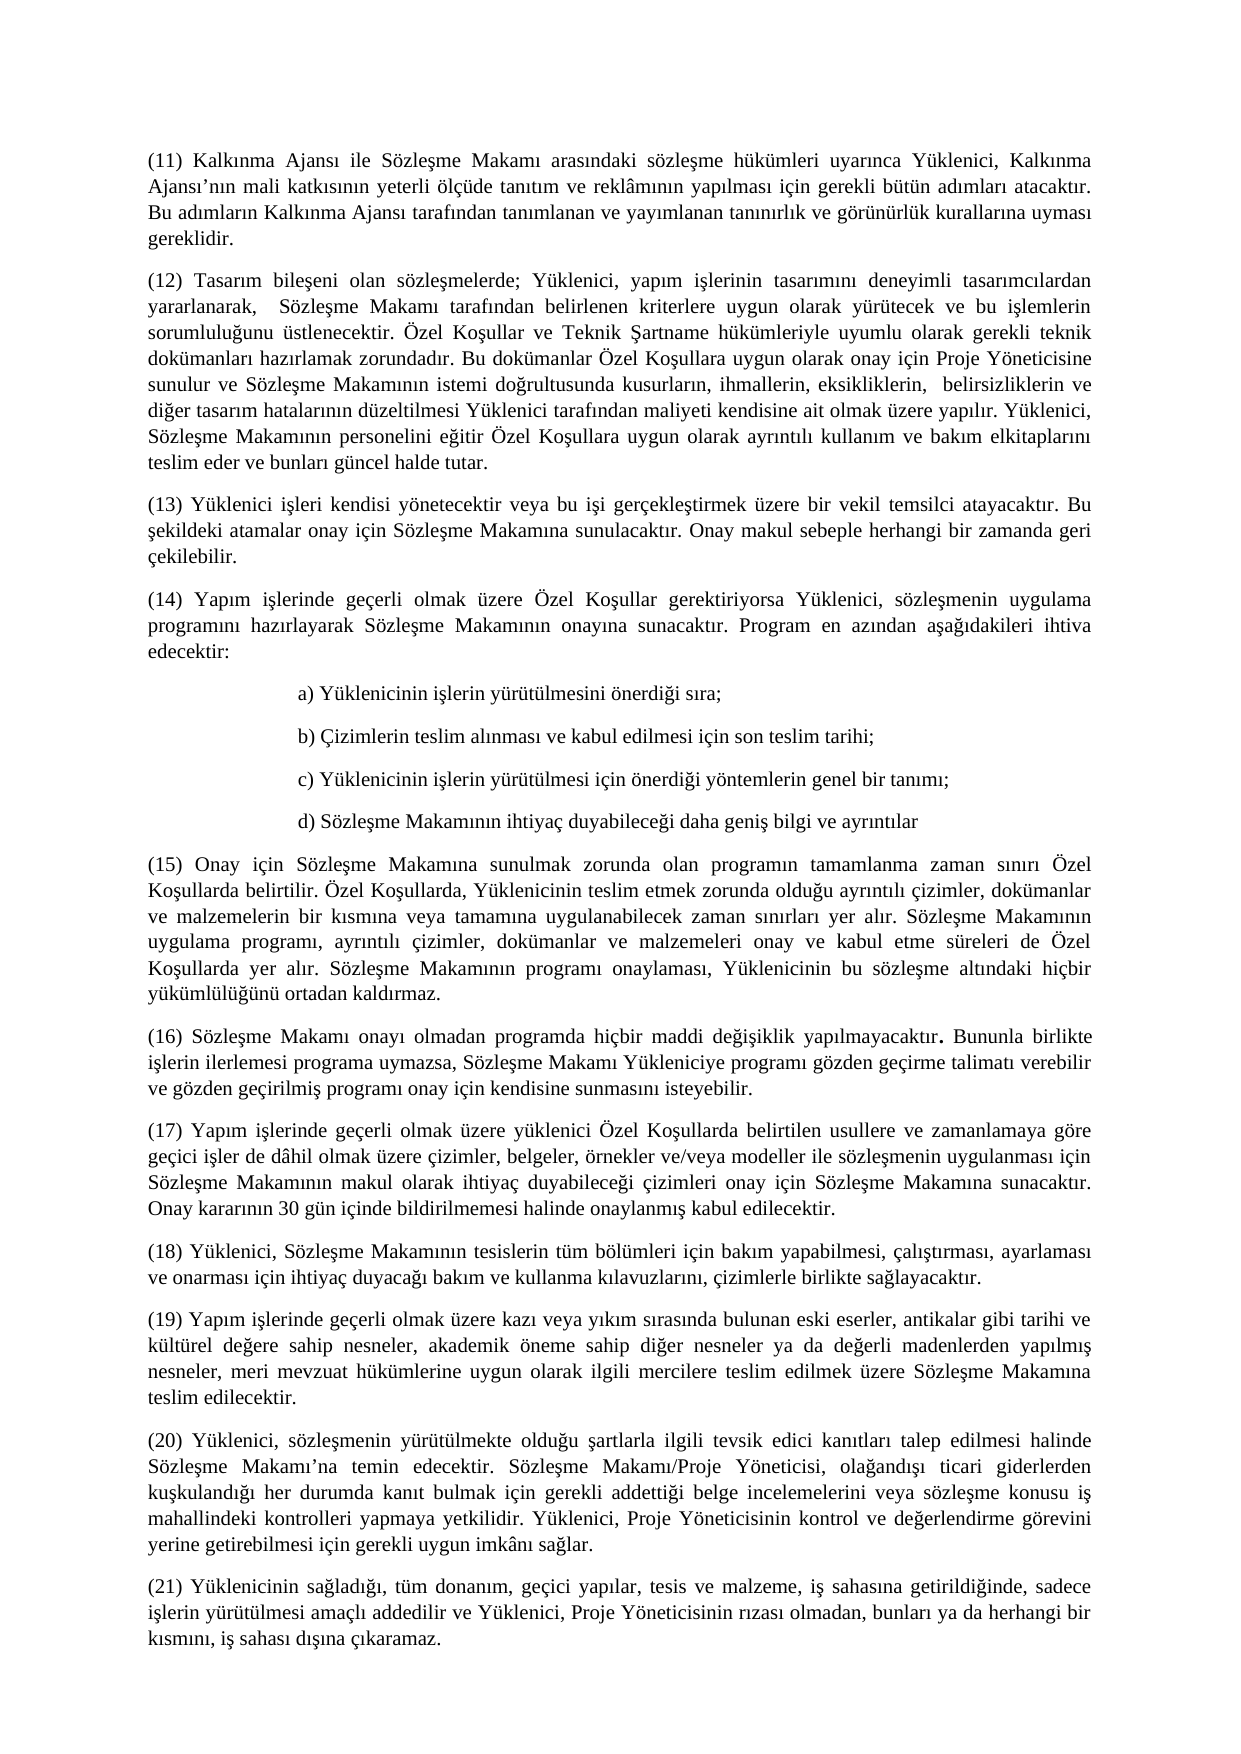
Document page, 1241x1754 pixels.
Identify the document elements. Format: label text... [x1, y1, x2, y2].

text (13) Yüklenici işleri kendisi yönetecektir veya bu işi gerçekleştirmek üzere bir vekil temsilci atayacaktır. Bu şekildeki atamalar onay için Sözleşme Makamına sunulacaktır. Onay makul sebeple herhangi bir zamanda geri çekilebilir. [148, 492, 1093, 568]
text a) Yüklenicinin işlerin yürütülmesini önerdiği sıra; [223, 681, 1093, 705]
text (16) Sözleşme Makamı onayı olmadan programda hiçbir maddi değişiklik yapılmayacaktır. Bununla birlikte işlerin ilerlemesi programa uymazsa, Sözleşme Makamı Yükleniciye programı gözden geçirme talimatı verebilir ve gözden geçirilmiş programı onay için kendisine sunmasını isteyebilir. [148, 1024, 1093, 1100]
text (11) Kalkınma Ajansı ile Sözleşme Makamı arasındaki sözleşme hükümleri uyarınca Yüklenici, Kalkınma Ajansı’nın mali katkısının yeterli ölçüde tanıtım ve reklâmının yapılması için gerekli bütün adımları atacaktır. Bu adımların Kalkınma Ajansı tarafından tanımlanan ve yayımlanan tanınırlık ve görünürlük kurallarına uyması gereklidir. [148, 148, 1093, 249]
text c) Yüklenicinin işlerin yürütülmesi için önerdiği yöntemlerin genel bir tanımı; [223, 766, 1093, 791]
text (15) Onay için Sözleşme Makamına sunulmak zorunda olan programın tamamlanma zaman sınırı Özel Koşullarda belirtilir. Özel Koşullarda, Yüklenicinin teslim etmek zorunda olduğu ayrıntılı çizimler, dokümanlar ve malzemelerin bir kısmına veya tamamına uygulanabilecek zaman sınırları yer alır. Sözleşme Makamının uygulama programı, ayrıntılı çizimler, dokümanlar ve malzemeleri onay ve kabul etme süreleri de Özel Koşullarda yer alır. Sözleşme Makamının programı onaylaması, Yüklenicinin bu sözleşme altındaki hiçbir yükümlülüğünü ortadan kaldırmaz. [148, 852, 1093, 1005]
text (21) Yüklenicinin sağladığı, tüm donanım, geçici yapılar, tesis ve malzeme, iş sahasına getirildiğinde, sadece işlerin yürütülmesi amaçlı addedilir ve Yüklenici, Proje Yöneticisinin rızası olmadan, bunları ya da herhangi bir kısmını, iş sahası dışına çıkaramaz. [148, 1574, 1093, 1650]
text (19) Yapım işlerinde geçerli olmak üzere kazı veya yıkım sırasında bulunan eski eserler, antikalar gibi tarihi ve kültürel değere sahip nesneler, akademik öneme sahip diğer nesneler ya da değerli madenlerden yapılmış nesneler, meri mevzuat hükümlerine uygun olarak ilgili mercilere teslim edilmek üzere Sözleşme Makamına teslim edilecektir. [148, 1307, 1093, 1409]
text (18) Yüklenici, Sözleşme Makamının tesislerin tüm bölümleri için bakım yapabilmesi, çalıştırması, ayarlaması ve onarması için ihtiyaç duyacağı bakım ve kullanma kılavuzlarını, çizimlerle birlikte sağlayacaktır. [148, 1239, 1093, 1289]
text (20) Yüklenici, sözleşmenin yürütülmekte olduğu şartlarla ilgili tevsik edici kanıtları talep edilmesi halinde Sözleşme Makamı’na temin edecektir. Sözleşme Makamı/Proje Yöneticisi, olağandışı ticari giderlerden kuşkulandığı her durumda kanıt bulmak için gerekli addettiği belge incelemelerini veya sözleşme konusu iş mahallindeki kontrolleri yapmaya yetkilidir. Yüklenici, Proje Yöneticisinin kontrol ve değerlendirme görevini yerine getirebilmesi için gerekli uygun imkânı sağlar. [148, 1428, 1093, 1556]
text d) Sözleşme Makamının ihtiyaç duyabileceği daha geniş bilgi ve ayrıntılar [223, 809, 1093, 833]
text (12) Tasarım bileşeni olan sözleşmelerde; Yüklenici, yapım işlerinin tasarımını deneyimli tasarımcılardan yararlanarak, Sözleşme Makamı tarafından belirlenen kriterlere uygun olarak yürütecek ve bu işlemlerin sorumluluğunu üstlenecektir. Özel Koşullar ve Teknik Şartname hükümleriyle uyumlu olarak gerekli teknik dokümanları hazırlamak zorundadır. Bu dokümanlar Özel Koşullara uygun olarak onay için Proje Yöneticisine sunulur ve Sözleşme Makamının istemi doğrultusunda kusurların, ihmallerin, eksikliklerin, belirsizliklerin ve diğer tasarım hatalarının düzeltilmesi Yüklenici tarafından maliyeti kendisine ait olmak üzere yapılır. Yüklenici, Sözleşme Makamının personelini eğitir Özel Koşullara uygun olarak ayrıntılı kullanım ve bakım elkitaplarını teslim eder ve bunları güncel halde tutar. [148, 268, 1093, 474]
text (14) Yapım işlerinde geçerli olmak üzere Özel Koşullar gerektiriyorsa Yüklenici, sözleşmenin uygulama programını hazırlayarak Sözleşme Makamının onayına sunacaktır. Program en azından aşağıdakileri ihtiva edecektir: [148, 587, 1093, 663]
text (17) Yapım işlerinde geçerli olmak üzere yüklenici Özel Koşullarda belirtilen usullere ve zamanlamaya göre geçici işler de dâhil olmak üzere çizimler, belgeler, örnekler ve/veya modeller ile sözleşmenin uygulanması için Sözleşme Makamının makul olarak ihtiyaç duyabileceği çizimleri onay için Sözleşme Makamına sunacaktır. Onay kararının 30 gün içinde bildirilmemesi halinde onaylanmış kabul edilecektir. [148, 1118, 1093, 1220]
text b) Çizimlerin teslim alınması ve kabul edilmesi için son teslim tarihi; [223, 724, 1093, 748]
